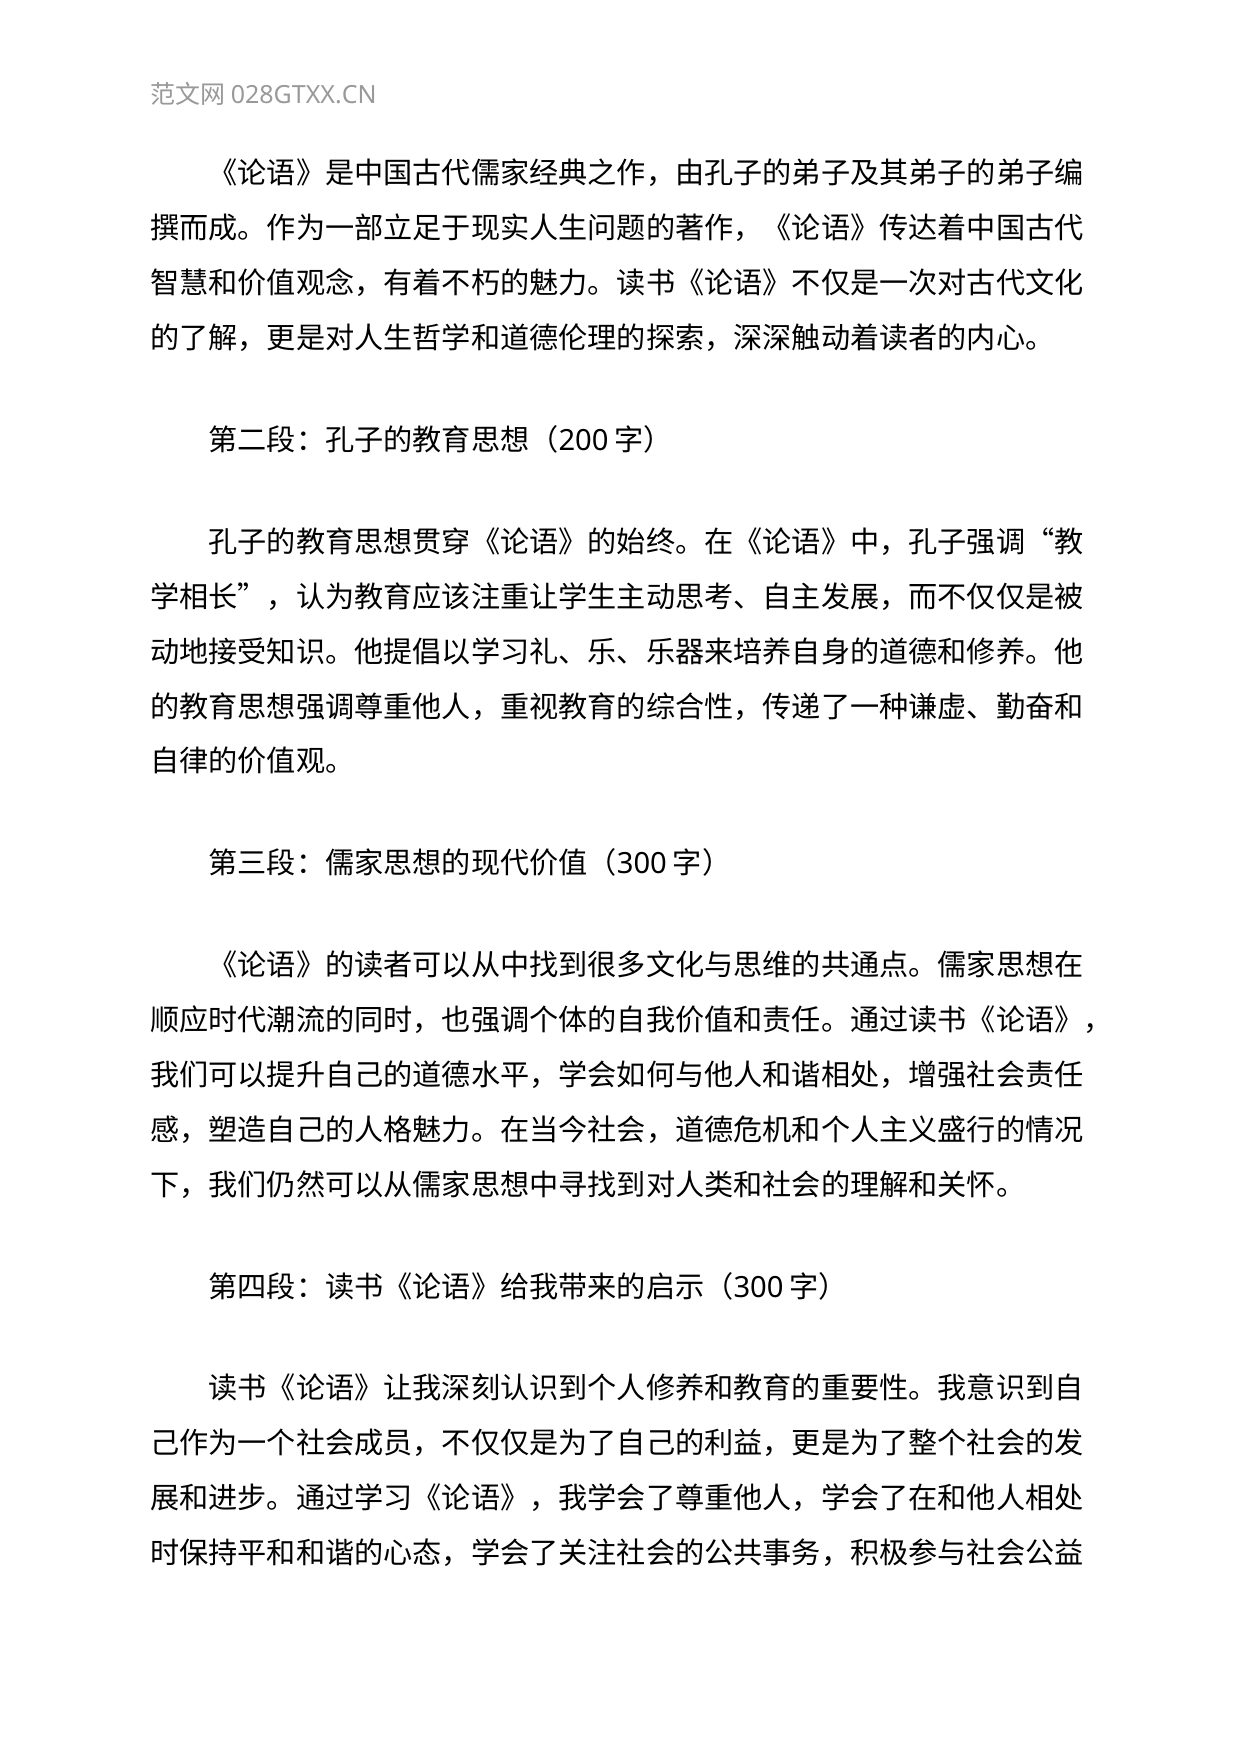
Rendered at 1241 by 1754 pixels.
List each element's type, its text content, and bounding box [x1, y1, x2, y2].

text 孔子的教育思想贯穿《论语》的始终。在《论语》中，孔子强调“教学相长”，认为教育应该注重让学生主动思考、自主发展，而不仅仅是被动地接受知识。他提倡以学习礼、乐、乐器来培养自身的道德和修养。他的教育思想强调尊重他人，重视教育的综合性，传递了一种谦虚、勤奋和自律的价值观。 [150, 518, 1090, 780]
text 第四段：读书《论语》给我带来的启示（300字） [150, 1263, 1090, 1306]
text 第二段：孔子的教育思想（200字） [150, 416, 1090, 459]
text 第三段：儒家思想的现代价值（300字） [150, 840, 1090, 882]
text 《论语》是中国古代儒家经典之作，由孔子的弟子及其弟子的弟子编撰而成。作为一部立足于现实人生问题的著作，《论语》传达着中国古代智慧和价值观念，有着不朽的魅力。读书《论语》不仅是一次对古代文化的了解，更是对人生哲学和道德伦理的探索，深深触动着读者的内心。 [150, 150, 1090, 357]
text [150, 1365, 1090, 1572]
text 《论语》的读者可以从中找到很多文化与思维的共通点。儒家思想在顺应时代潮流的同时，也强调个体的自我价值和责任。通过读书《论语》，我们可以提升自己的道德水平，学会如何与他人和谐相处，增强社会责任感，塑造自己的人格魅力。在当今社会，道德危机和个人主义盛行的情况下，我们仍然可以从儒家思想中寻找到对人类和社会的理解和关怀。 [150, 942, 1090, 1204]
